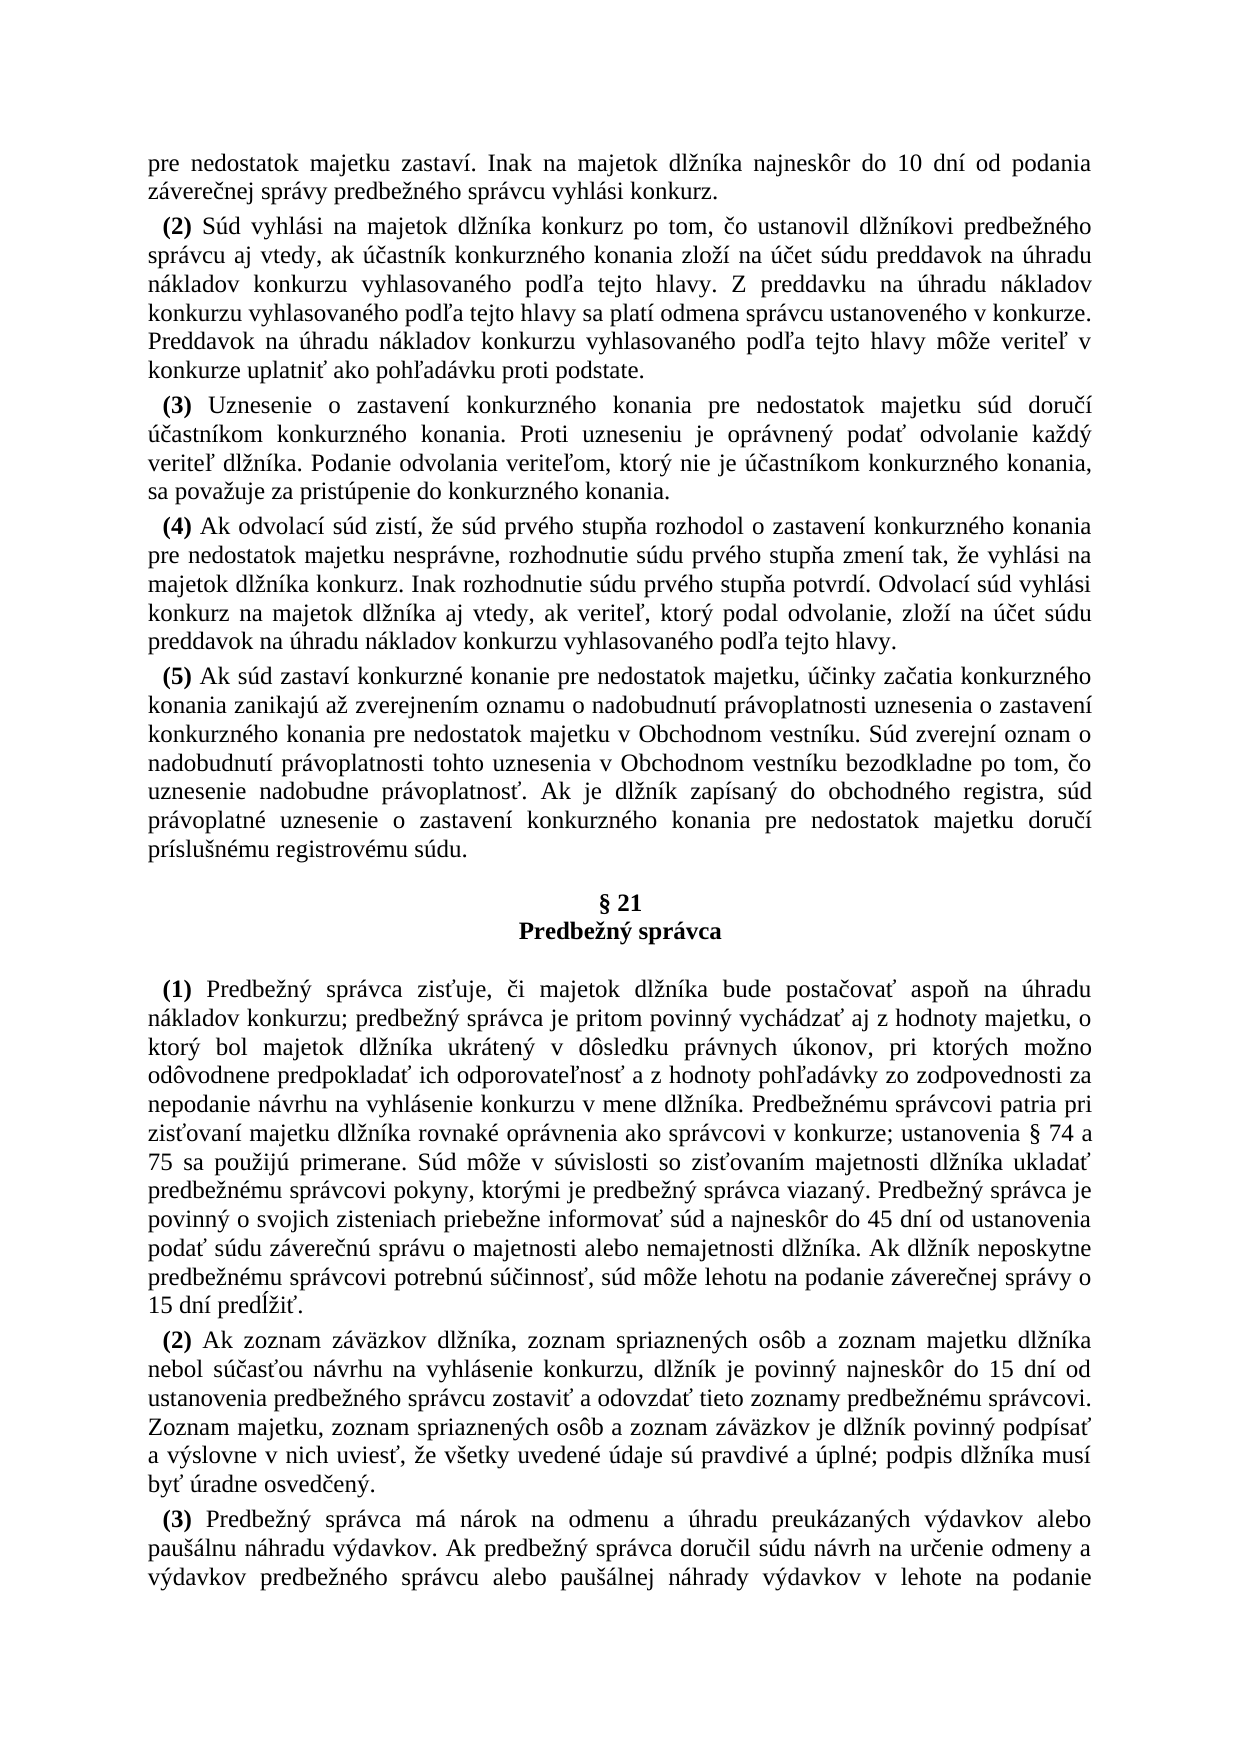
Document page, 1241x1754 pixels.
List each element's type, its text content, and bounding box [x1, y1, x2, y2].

text (4) Ak odvolací súd zistí, že súd prvého stupňa rozhodol o zastavení konkurzného konania pre nedostatok majetku nesprávne, rozhodnutie súdu prvého stupňa zmení tak, že vyhlási na majetok dlžníka konkurz. Inak rozhodnutie súdu prvého stupňa potvrdí. Odvolací súd vyhlási konkurz na majetok dlžníka aj vtedy, ak veriteľ, ktorý podal odvolanie, zloží na účet súdu preddavok na úhradu nákladov konkurzu vyhlasovaného podľa tejto hlavy. [148, 511, 1093, 655]
text § 21 Predbežný správca [148, 888, 1093, 945]
text (2) Ak zoznam záväzkov dlžníka, zoznam spriaznených osôb a zoznam majetku dlžníka nebol súčasťou návrhu na vyhlásenie konkurzu, dlžník je povinný najneskôr do 15 dní od ustanovenia predbežného správcu zostaviť a odovzdať tieto zoznamy predbežnému správcovi. Zoznam majetku, zoznam spriaznených osôb a zoznam záväzkov je dlžník povinný podpísať a výslovne v nich uviesť, že všetky uvedené údaje sú pravdivé a úplné; podpis dlžníka musí byť úradne osvedčený. [148, 1326, 1093, 1498]
text (5) Ak súd zastaví konkurzné konanie pre nedostatok majetku, účinky začatia konkurzného konania zanikajú až zverejnením oznamu o nadobudnutí právoplatnosti uznesenia o zastavení konkurzného konania pre nedostatok majetku v Obchodnom vestníku. Súd zverejní oznam o nadobudnutí právoplatnosti tohto uznesenia v Obchodnom vestníku bezodkladne po tom, čo uznesenie nadobudne právoplatnosť. Ak je dlžník zapísaný do obchodného registra, súd právoplatné uznesenie o zastavení konkurzného konania pre nedostatok majetku doručí príslušnému registrovému súdu. [148, 661, 1093, 863]
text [148, 1504, 1093, 1591]
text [148, 148, 1093, 205]
text (2) Súd vyhlási na majetok dlžníka konkurz po tom, čo ustanovil dlžníkovi predbežného správcu aj vtedy, ak účastník konkurzného konania zloží na účet súdu preddavok na úhradu nákladov konkurzu vyhlasovaného podľa tejto hlavy. Z preddavku na úhradu nákladov konkurzu vyhlasovaného podľa tejto hlavy sa platí odmena správcu ustanoveného v konkurze. Preddavok na úhradu nákladov konkurzu vyhlasovaného podľa tejto hlavy môže veriteľ v konkurze uplatniť ako pohľadávku proti podstate. [148, 211, 1093, 384]
text (3) Uznesenie o zastavení konkurzného konania pre nedostatok majetku súd doručí účastníkom konkurzného konania. Proti uzneseniu je oprávnený podať odvolanie každý veriteľ dlžníka. Podanie odvolania veriteľom, ktorý nie je účastníkom konkurzného konania, sa považuje za pristúpenie do konkurzného konania. [148, 390, 1093, 505]
text (1) Predbežný správca zisťuje, či majetok dlžníka bude postačovať aspoň na úhradu nákladov konkurzu; predbežný správca je pritom povinný vychádzať aj z hodnoty majetku, o ktorý bol majetok dlžníka ukrátený v dôsledku právnych úkonov, pri ktorých možno odôvodnene predpokladať ich odporovateľnosť a z hodnoty pohľadávky zo zodpovednosti za nepodanie návrhu na vyhlásenie konkurzu v mene dlžníka. Predbežnému správcovi patria pri zisťovaní majetku dlžníka rovnaké oprávnenia ako správcovi v konkurze; ustanovenia § 74 a 75 sa použijú primerane. Súd môže v súvislosti so zisťovaním majetnosti dlžníka ukladať predbežnému správcovi pokyny, ktorými je predbežný správca viazaný. Predbežný správca je povinný o svojich zisteniach priebežne informovať súd a najneskôr do 45 dní od ustanovenia podať súdu záverečnú správu o majetnosti alebo nemajetnosti dlžníka. Ak dlžník neposkytne predbežnému správcovi potrebnú súčinnosť, súd môže lehotu na podanie záverečnej správy o 15 dní predĺžiť. [148, 974, 1093, 1319]
